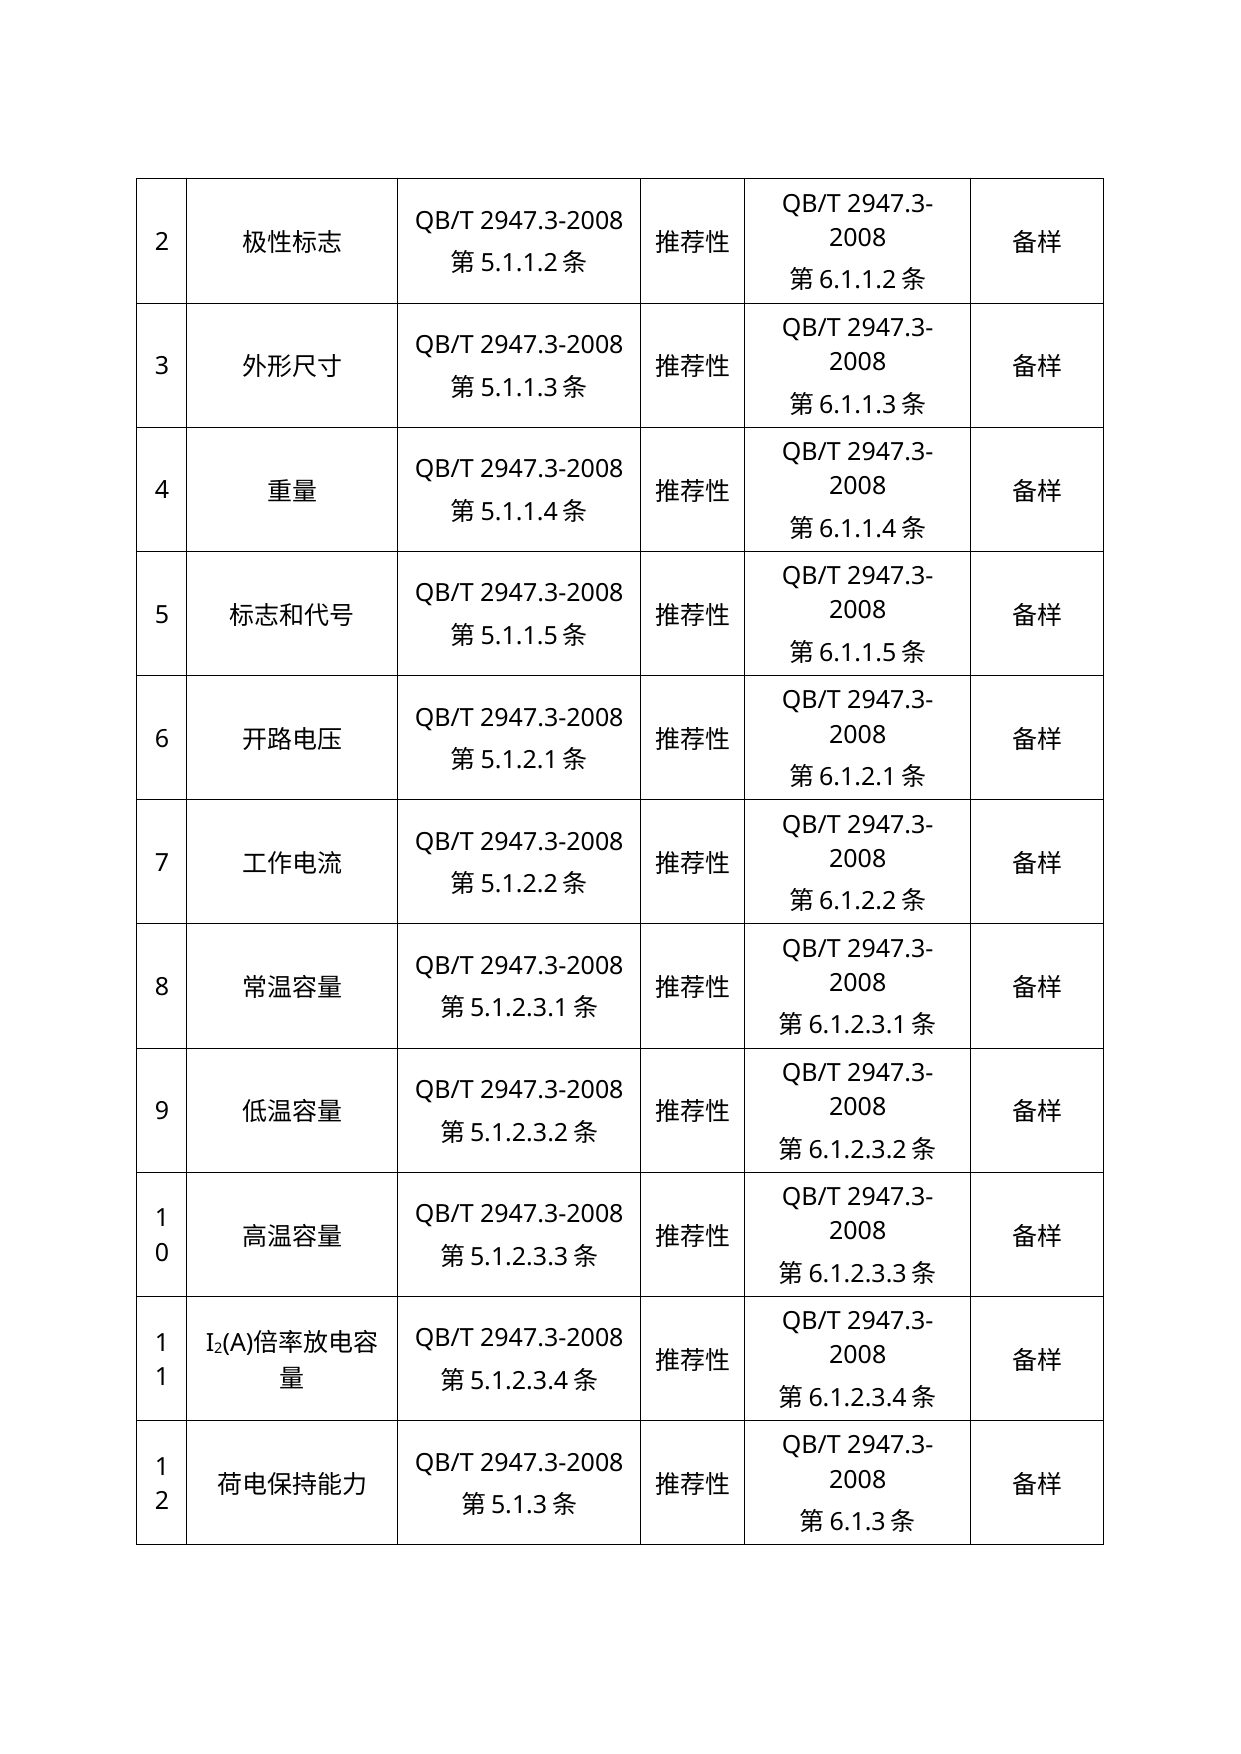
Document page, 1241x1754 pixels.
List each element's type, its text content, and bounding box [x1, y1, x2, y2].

table_cell 备样 [971, 1049, 1103, 1172]
table_cell 推荐性 [641, 1049, 744, 1172]
table_cell 极性标志 [187, 179, 397, 302]
table_cell 2 [137, 179, 186, 302]
table_cell 备样 [971, 1173, 1103, 1296]
table_cell 推荐性 [641, 800, 744, 923]
table_cell 推荐性 [641, 428, 744, 551]
table_cell 高温容量 [187, 1173, 397, 1296]
table_cell QB/T 2947.3-2008 第5.1.2.3.4条 [398, 1297, 640, 1420]
table_cell QB/T 2947.3-2008 第5.1.2.3.3条 [398, 1173, 640, 1296]
table_cell QB/T 2947.3-2008 第6.1.3条 [745, 1421, 970, 1544]
table_cell 5 [137, 552, 186, 675]
table_cell 标志和代号 [187, 552, 397, 675]
table_cell QB/T 2947.3-2008 第6.1.2.3.3条 [745, 1173, 970, 1296]
table_cell QB/T 2947.3-2008 第5.1.2.3.1条 [398, 924, 640, 1047]
table_cell QB/T 2947.3-2008 第5.1.2.2条 [398, 800, 640, 923]
table_cell 工作电流 [187, 800, 397, 923]
table_cell QB/T 2947.3-2008 第6.1.1.4条 [745, 428, 970, 551]
table_cell 备样 [971, 924, 1103, 1047]
table_cell 9 [137, 1049, 186, 1172]
table_cell QB/T 2947.3-2008 第5.1.1.4条 [398, 428, 640, 551]
table_cell 4 [137, 428, 186, 551]
table_cell QB/T 2947.3-2008 第6.1.2.3.1条 [745, 924, 970, 1047]
table_cell 3 [137, 304, 186, 427]
table_cell QB/T 2947.3-2008 第5.1.2.3.2条 [398, 1049, 640, 1172]
table_cell 推荐性 [641, 1421, 744, 1544]
table_cell 推荐性 [641, 1173, 744, 1296]
table_cell 常温容量 [187, 924, 397, 1047]
table_cell 备样 [971, 1297, 1103, 1420]
table_cell 10 [137, 1173, 186, 1296]
table_cell 荷电保持能力 [187, 1421, 397, 1544]
table_cell I2(A)倍率放电容量 [187, 1297, 397, 1420]
table_cell QB/T 2947.3-2008 第6.1.1.5条 [745, 552, 970, 675]
table_cell 低温容量 [187, 1049, 397, 1172]
table_cell QB/T 2947.3-2008 第5.1.1.3条 [398, 304, 640, 427]
table_cell 推荐性 [641, 304, 744, 427]
table_cell QB/T 2947.3-2008 第6.1.2.3.4条 [745, 1297, 970, 1420]
table_cell QB/T 2947.3-2008 第5.1.1.5条 [398, 552, 640, 675]
table_cell 7 [137, 800, 186, 923]
table_cell 12 [137, 1421, 186, 1544]
table_cell 推荐性 [641, 1297, 744, 1420]
table_cell QB/T 2947.3-2008 第6.1.1.2条 [745, 179, 970, 302]
table_cell 8 [137, 924, 186, 1047]
table_cell 备样 [971, 552, 1103, 675]
table_cell 11 [137, 1297, 186, 1420]
table_cell QB/T 2947.3-2008 第6.1.2.3.2条 [745, 1049, 970, 1172]
table_cell 备样 [971, 800, 1103, 923]
table_cell 开路电压 [187, 676, 397, 799]
table_cell 推荐性 [641, 552, 744, 675]
table_cell 推荐性 [641, 676, 744, 799]
table_cell QB/T 2947.3-2008 第5.1.1.2条 [398, 179, 640, 302]
table_cell QB/T 2947.3-2008 第6.1.2.1条 [745, 676, 970, 799]
table_cell QB/T 2947.3-2008 第5.1.3条 [398, 1421, 640, 1544]
table_cell 备样 [971, 676, 1103, 799]
table_cell 推荐性 [641, 924, 744, 1047]
table_cell 备样 [971, 179, 1103, 302]
table_cell QB/T 2947.3-2008 第5.1.2.1条 [398, 676, 640, 799]
table_cell 备样 [971, 304, 1103, 427]
table_cell QB/T 2947.3-2008 第6.1.2.2条 [745, 800, 970, 923]
table_cell 外形尺寸 [187, 304, 397, 427]
table_cell 重量 [187, 428, 397, 551]
table_cell QB/T 2947.3-2008 第6.1.1.3条 [745, 304, 970, 427]
table_cell 备样 [971, 1421, 1103, 1544]
table_cell 推荐性 [641, 179, 744, 302]
table_cell 6 [137, 676, 186, 799]
table_cell 备样 [971, 428, 1103, 551]
